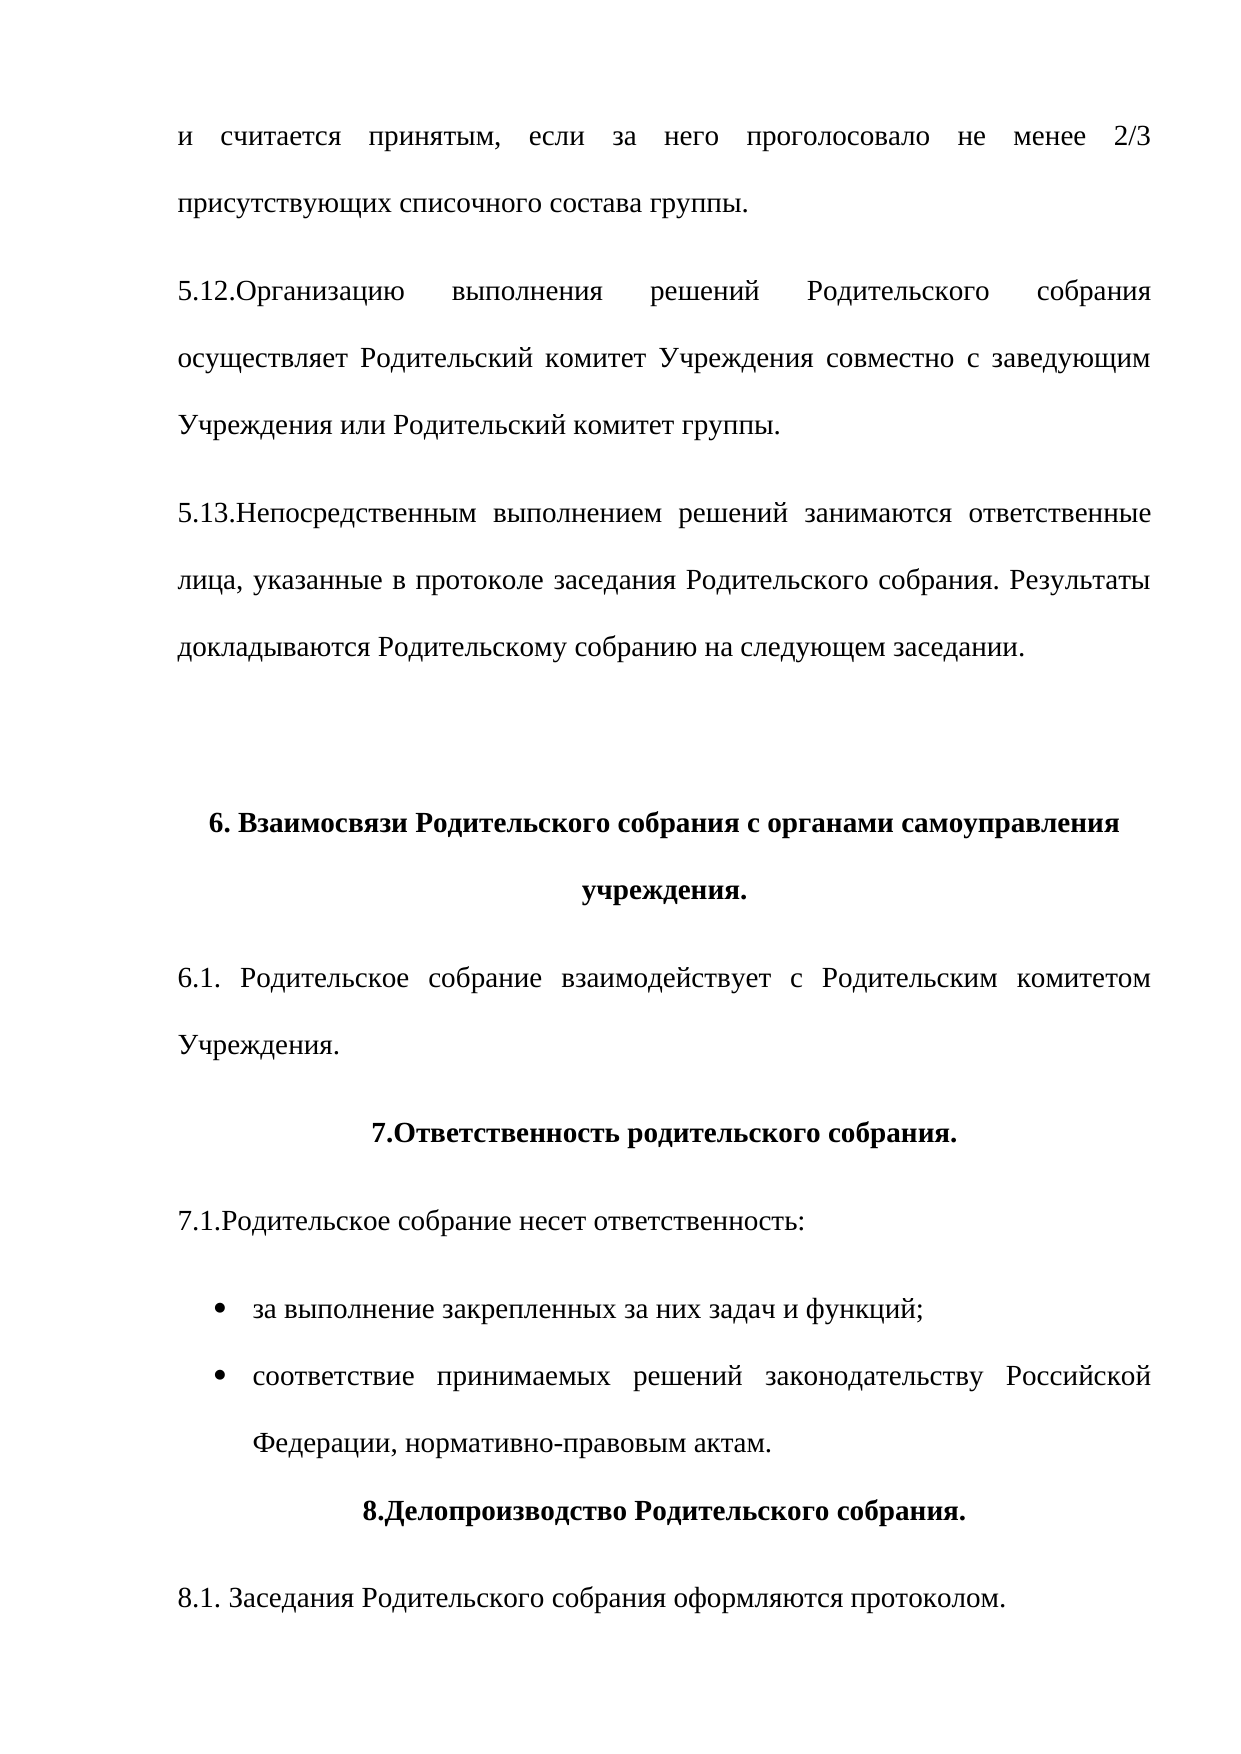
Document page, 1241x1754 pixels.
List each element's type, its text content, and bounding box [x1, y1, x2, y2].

text 8.Делопроизводство Родительского собрания. [177, 1493, 1152, 1526]
text 7.Ответственность родительского собрания. [177, 1115, 1152, 1149]
text 5.13.Непосредственным выполнением решений занимаются ответственные лица, указанные в протоколе заседания Родительского собрания. Результаты докладываются Родительскому собранию на следующем заседании. [177, 495, 1152, 663]
text 6.1. Родительское собрание взаимодействует с Родительским комитетом Учреждения. [177, 960, 1152, 1061]
list соответствие принимаемых решений законодательству Российской Федерации, нормативно-правовым актам. [215, 1358, 1152, 1459]
text 6. Взаимосвязи Родительского собрания с органами самоуправления учреждения. [177, 805, 1152, 906]
text 8.1. Заседания Родительского собрания оформляются протоколом. [177, 1581, 1152, 1614]
text 5.12.Организацию выполнения решений Родительского собрания осуществляет Родительский комитет Учреждения совместно с заведующим Учреждения или Родительский комитет группы. [177, 273, 1152, 441]
list за выполнение закрепленных за них задач и функций; [215, 1291, 1152, 1325]
text 7.1.Родительское собрание несет ответственность: [177, 1203, 1152, 1237]
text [177, 118, 1152, 219]
